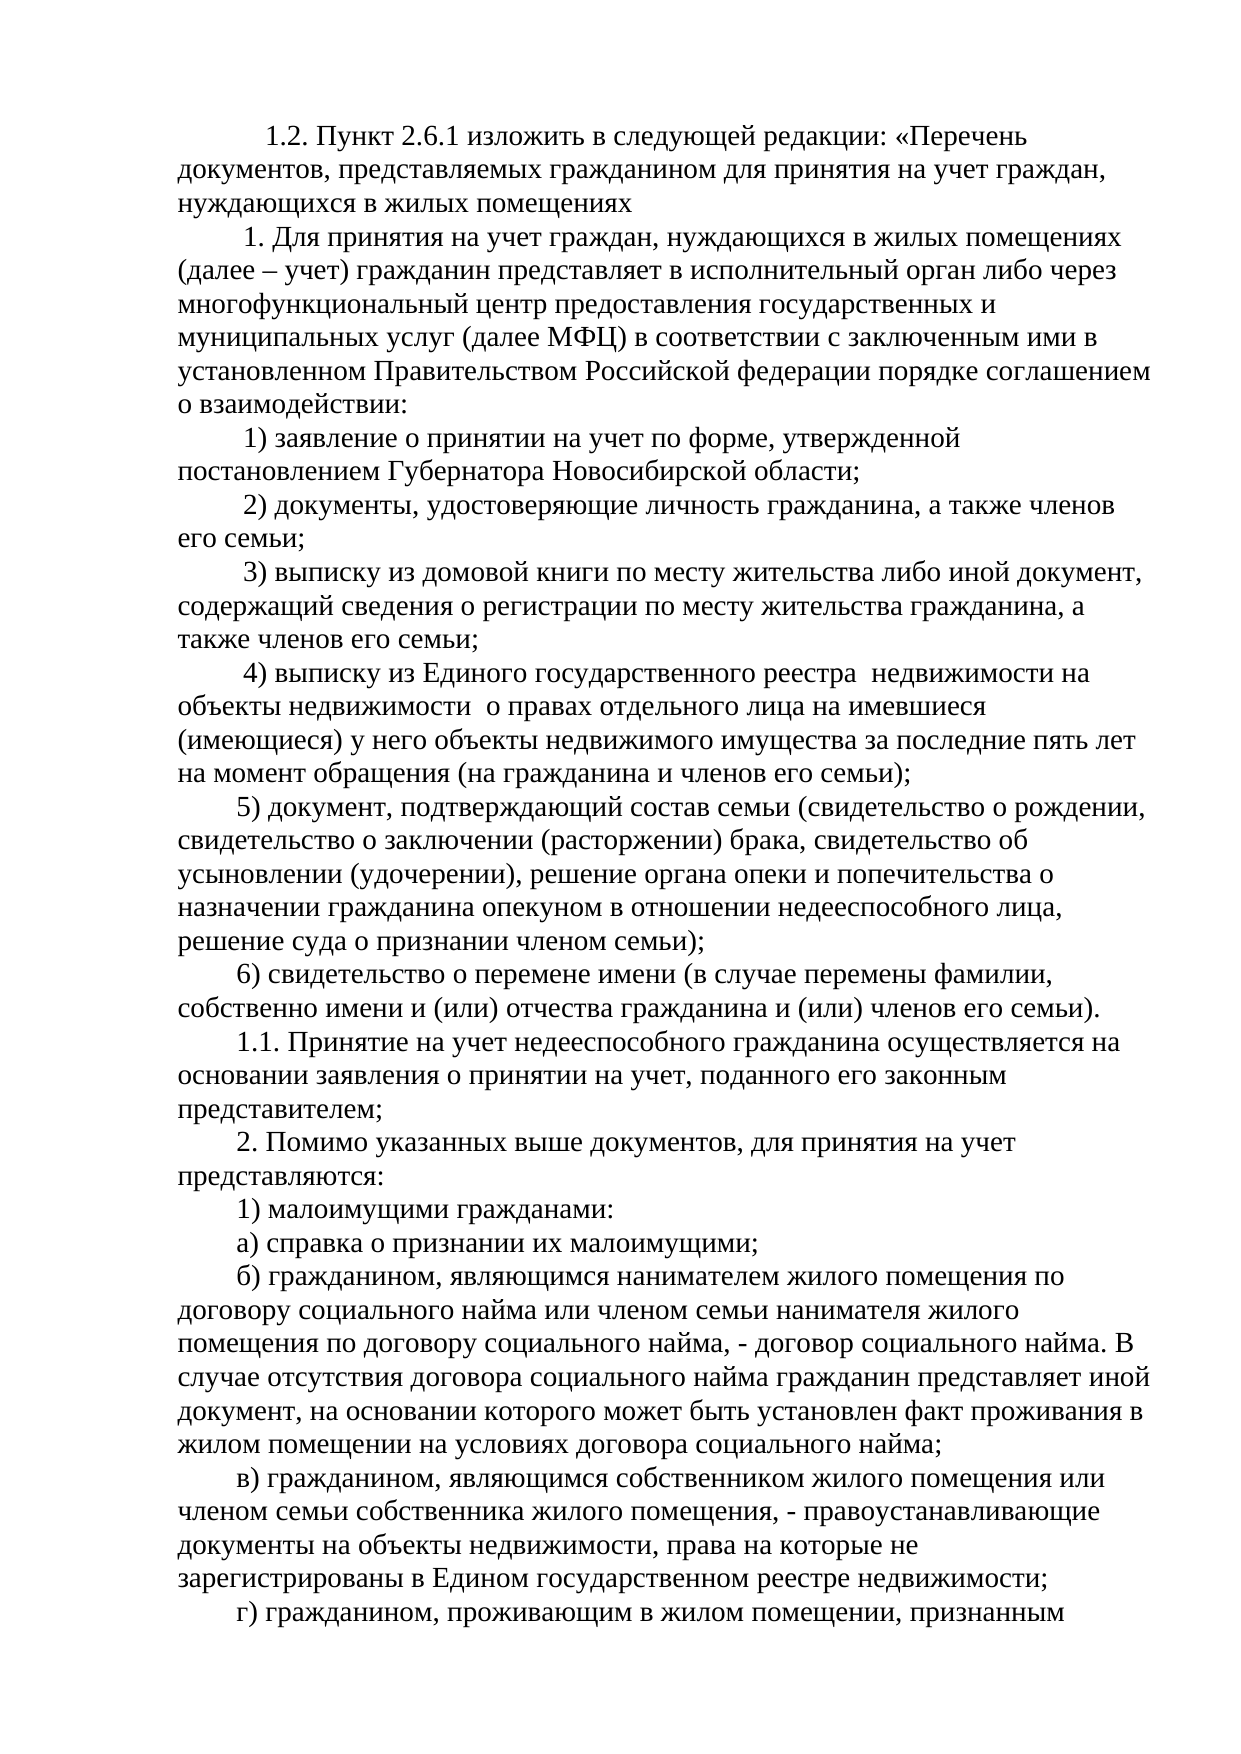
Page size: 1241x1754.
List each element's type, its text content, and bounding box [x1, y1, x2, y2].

text 1) малоимущими гражданами: [177, 1191, 1152, 1225]
text 2) документы, удостоверяющие личность гражданина, а также членов его семьи; [177, 487, 1152, 554]
text 2. Помимо указанных выше документов, для принятия на учет представляются: [177, 1124, 1152, 1191]
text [177, 1594, 1152, 1627]
text 1.1. Принятие на учет недееспособного гражданина осуществляется на основании заявления о принятии на учет, поданного его законным представителем; [177, 1024, 1152, 1124]
text 1) заявление о принятии на учет по форме, утвержденной постановлением Губернатора Новосибирской области; [177, 420, 1152, 487]
text б) гражданином, являющимся нанимателем жилого помещения по договору социального найма или членом семьи нанимателя жилого помещения по договору социального найма, - договор социального найма. В случае отсутствия договора социального найма гражданин представляет иной документ, на основании которого может быть установлен факт проживания в жилом помещении на условиях договора социального найма; [177, 1258, 1152, 1460]
text в) гражданином, являющимся собственником жилого помещения или членом семьи собственника жилого помещения, - правоустанавливающие документы на объекты недвижимости, права на которые не зарегистрированы в Едином государственном реестре недвижимости; [177, 1460, 1152, 1594]
text 6) свидетельство о перемене имени (в случае перемены фамилии, собственно имени и (или) отчества гражданина и (или) членов его семьи). [177, 957, 1152, 1024]
text 1. Для принятия на учет граждан, нуждающихся в жилых помещениях (далее – учет) гражданин представляет в исполнительный орган либо через многофункциональный центр предоставления государственных и муниципальных услуг (далее МФЦ) в соответствии с заключенным ими в установленном Правительством Российской федерации порядке соглашением о взаимодействии: [177, 219, 1152, 420]
text 4) выписку из Единого государственного реестра недвижимости на объекты недвижимости о правах отдельного лица на имевшиеся (имеющиеся) у него объекты недвижимого имущества за последние пять лет на момент обращения (на гражданина и членов его семьи); [177, 655, 1152, 789]
text 5) документ, подтверждающий состав семьи (свидетельство о рождении, свидетельство о заключении (расторжении) брака, свидетельство об усыновлении (удочерении), решение органа опеки и попечительства о назначении гражданина опекуном в отношении недееспособного лица, решение суда о признании членом семьи); [177, 789, 1152, 957]
text 3) выписку из домовой книги по месту жительства либо иной документ, содержащий сведения о регистрации по месту жительства гражданина, а также членов его семьи; [177, 554, 1152, 655]
text а) справка о признании их малоимущими; [177, 1225, 1152, 1258]
text 1.2. Пункт 2.6.1 изложить в следующей редакции: «Перечень документов, представляемых гражданином для принятия на учет граждан, нуждающихся в жилых помещениях [177, 118, 1152, 219]
